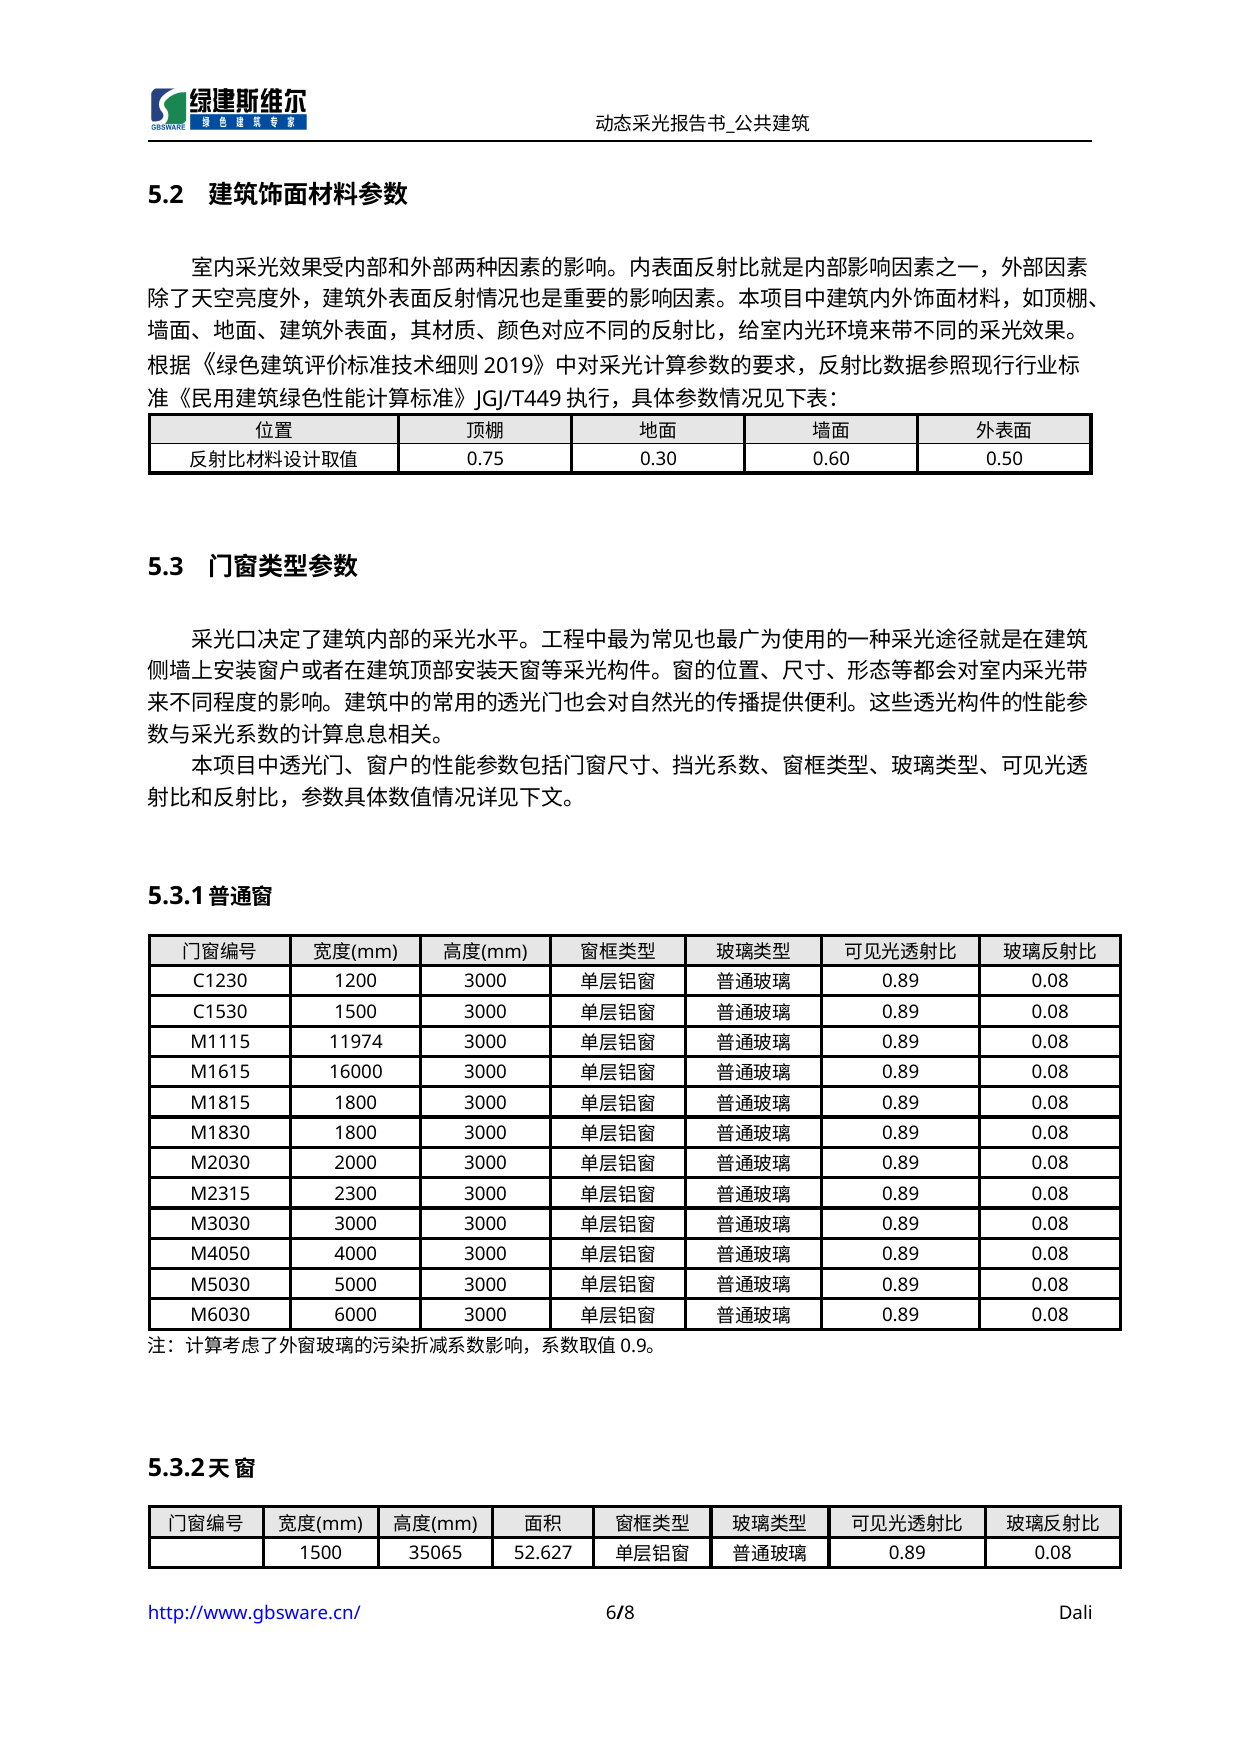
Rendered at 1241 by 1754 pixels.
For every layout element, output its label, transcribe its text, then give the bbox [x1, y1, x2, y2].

table_cell 普通玻璃 [687, 967, 820, 994]
table_cell 单层铝窗 [552, 967, 684, 994]
table_header 地面 [573, 416, 743, 443]
table_header 宽度(mm) [265, 1508, 377, 1536]
table_cell 0.89 [823, 1270, 978, 1297]
table_cell M6030 [151, 1300, 289, 1328]
table_cell 普通玻璃 [687, 997, 820, 1024]
table_cell 0.89 [823, 1240, 978, 1267]
table_cell 普通玻璃 [687, 1058, 820, 1085]
table_cell 2000 [292, 1149, 419, 1176]
table_cell 0.89 [823, 1179, 978, 1206]
table_cell 单层铝窗 [552, 1300, 684, 1328]
text 采光口决定了建筑内部的采光水平。工程中最为常见也最广为使用的一种采光途径就是在建筑侧墙上安装窗户或者在建筑顶部安装天窗等采光构件。窗的位置、尺寸、形态等都会对室内采光带来不同程度的影响。建筑中的常用的透光门也会对自然光的传播提供便利。这些透光构件的性能参数与采光系数的计算息息相关。 [148, 622, 1092, 748]
table_cell 6000 [292, 1300, 419, 1328]
table_cell 3000 [422, 997, 549, 1024]
table_cell M1615 [151, 1058, 289, 1085]
table_header 门窗编号 [151, 937, 289, 964]
table_cell 单层铝窗 [552, 1088, 684, 1115]
table_cell 普通玻璃 [687, 1119, 820, 1146]
table_cell 0.08 [981, 1300, 1119, 1328]
table_cell 0.89 [823, 1058, 978, 1085]
table_header 面积 [494, 1508, 592, 1536]
table_cell C1230 [151, 967, 289, 994]
table_cell 普通玻璃 [687, 1088, 820, 1115]
table_header 玻璃反射比 [981, 937, 1119, 964]
table_cell 0.08 [981, 1028, 1119, 1055]
table_cell 0.08 [981, 1058, 1119, 1085]
table_cell 3000 [422, 967, 549, 994]
table_cell 0.08 [981, 1119, 1119, 1146]
table_cell 0.08 [987, 1539, 1119, 1566]
table_cell 3000 [292, 1210, 419, 1237]
table_header 外表面 [919, 416, 1089, 443]
table_cell 2300 [292, 1179, 419, 1206]
table_cell 单层铝窗 [552, 1028, 684, 1055]
table_header 高度(mm) [422, 937, 549, 964]
table_cell 单层铝窗 [552, 1149, 684, 1176]
table_cell 1800 [292, 1088, 419, 1115]
table_cell 0.89 [823, 1028, 978, 1055]
table_cell 0.08 [981, 1270, 1119, 1297]
table_cell M5030 [151, 1270, 289, 1297]
table_header 可见光透射比 [823, 937, 978, 964]
picture [147, 88, 308, 131]
table_cell 11974 [292, 1028, 419, 1055]
text 本项目中透光门、窗户的性能参数包括门窗尺寸、挡光系数、窗框类型、玻璃类型、可见光透射比和反射比，参数具体数值情况详见下文。 [148, 748, 1092, 812]
table_cell M4050 [151, 1240, 289, 1267]
table_header 位置 [151, 416, 397, 443]
table_header 墙面 [746, 416, 916, 443]
table_cell 普通玻璃 [687, 1240, 820, 1267]
table_cell 反射比材料设计取值 [151, 444, 397, 471]
table_cell 0.50 [919, 444, 1089, 471]
table_cell 1200 [292, 967, 419, 994]
table_cell 0.08 [981, 1179, 1119, 1206]
table_cell 3000 [422, 1300, 549, 1328]
table_cell 3000 [422, 1058, 549, 1085]
subtitle 建筑饰面材料参数 [148, 160, 1092, 225]
table_cell M2315 [151, 1179, 289, 1206]
table_cell 3000 [422, 1179, 549, 1206]
table_cell 0.08 [981, 1088, 1119, 1115]
table_header 顶棚 [400, 416, 570, 443]
table_cell 0.08 [981, 997, 1119, 1024]
table_cell 0.89 [823, 997, 978, 1024]
table_cell 普通玻璃 [687, 1300, 820, 1328]
table_cell 0.89 [823, 1210, 978, 1237]
table_cell 单层铝窗 [552, 997, 684, 1024]
table_cell 1500 [265, 1539, 377, 1566]
table_cell 普通玻璃 [687, 1270, 820, 1297]
table_cell 0.89 [823, 1119, 978, 1146]
table_cell C1530 [151, 997, 289, 1024]
text 注：计算考虑了外窗玻璃的污染折减系数影响，系数取值0.9。 [148, 1331, 1092, 1358]
table_cell 普通玻璃 [713, 1539, 827, 1566]
table_cell 0.08 [981, 1240, 1119, 1267]
table_cell 0.08 [981, 967, 1119, 994]
table_cell 4000 [292, 1240, 419, 1267]
table_header 高度(mm) [380, 1508, 491, 1536]
table_cell 16000 [292, 1058, 419, 1085]
table_cell 普通玻璃 [687, 1179, 820, 1206]
table_cell M1815 [151, 1088, 289, 1115]
table_cell 0.89 [823, 967, 978, 994]
subtitle 普通窗 [148, 862, 1092, 927]
table_cell 单层铝窗 [552, 1179, 684, 1206]
table_header 玻璃类型 [713, 1508, 827, 1536]
table_cell 3000 [422, 1119, 549, 1146]
table_cell 普通玻璃 [687, 1210, 820, 1237]
table_cell 0.75 [400, 444, 570, 471]
table_cell 0.89 [831, 1539, 984, 1566]
table_cell M1830 [151, 1119, 289, 1146]
table_cell 3000 [422, 1210, 549, 1237]
table_header 窗框类型 [595, 1508, 709, 1536]
table_cell M3030 [151, 1210, 289, 1237]
table_header 玻璃反射比 [987, 1508, 1119, 1536]
subtitle 门窗类型参数 [148, 532, 1092, 597]
table_cell 单层铝窗 [595, 1539, 709, 1566]
text 室内采光效果受内部和外部两种因素的影响。内表面反射比就是内部影响因素之一，外部因素除了天空亮度外，建筑外表面反射情况也是重要的影响因素。本项目中建筑内外饰面材料，如顶棚、墙面、地面、建筑外表面，其材质、颜色对应不同的反射比，给室内光环境来带不同的采光效果。根据《绿色建筑评价标准技术细则2019》中对采光计算参数的要求，反射比数据参照现行行业标准《民用建筑绿色性能计算标准》JGJ/T449执行，具体参数情况见下表： [148, 250, 1092, 413]
table_cell 单层铝窗 [552, 1210, 684, 1237]
table_cell M1115 [151, 1028, 289, 1055]
table_cell 0.89 [823, 1300, 978, 1328]
table_cell 3000 [422, 1149, 549, 1176]
table_cell 单层铝窗 [552, 1119, 684, 1146]
table_header 玻璃类型 [687, 937, 820, 964]
table_cell 3000 [422, 1028, 549, 1055]
table_cell 0.08 [981, 1149, 1119, 1176]
table_cell 5000 [292, 1270, 419, 1297]
table_header 窗框类型 [552, 937, 684, 964]
table_cell 0.60 [746, 444, 916, 471]
subtitle 天 窗 [148, 1434, 1092, 1499]
table_cell 1800 [292, 1119, 419, 1146]
table_cell 0.89 [823, 1149, 978, 1176]
table_cell 0.89 [823, 1088, 978, 1115]
table_cell 3000 [422, 1270, 549, 1297]
table_cell 35065 [380, 1539, 491, 1566]
table_cell 0.08 [981, 1210, 1119, 1237]
table_cell M2030 [151, 1149, 289, 1176]
table_cell 普通玻璃 [687, 1028, 820, 1055]
table_cell 3000 [422, 1240, 549, 1267]
table_cell 52.627 [494, 1539, 592, 1566]
table_cell 单层铝窗 [552, 1240, 684, 1267]
table_cell [151, 1539, 262, 1566]
table_cell 普通玻璃 [687, 1149, 820, 1176]
table_cell 单层铝窗 [552, 1270, 684, 1297]
table_header 宽度(mm) [292, 937, 419, 964]
table_header 门窗编号 [151, 1508, 262, 1536]
table_cell 0.30 [573, 444, 743, 471]
table_header 可见光透射比 [831, 1508, 984, 1536]
table_cell 3000 [422, 1088, 549, 1115]
table_cell 1500 [292, 997, 419, 1024]
table_cell 单层铝窗 [552, 1058, 684, 1085]
